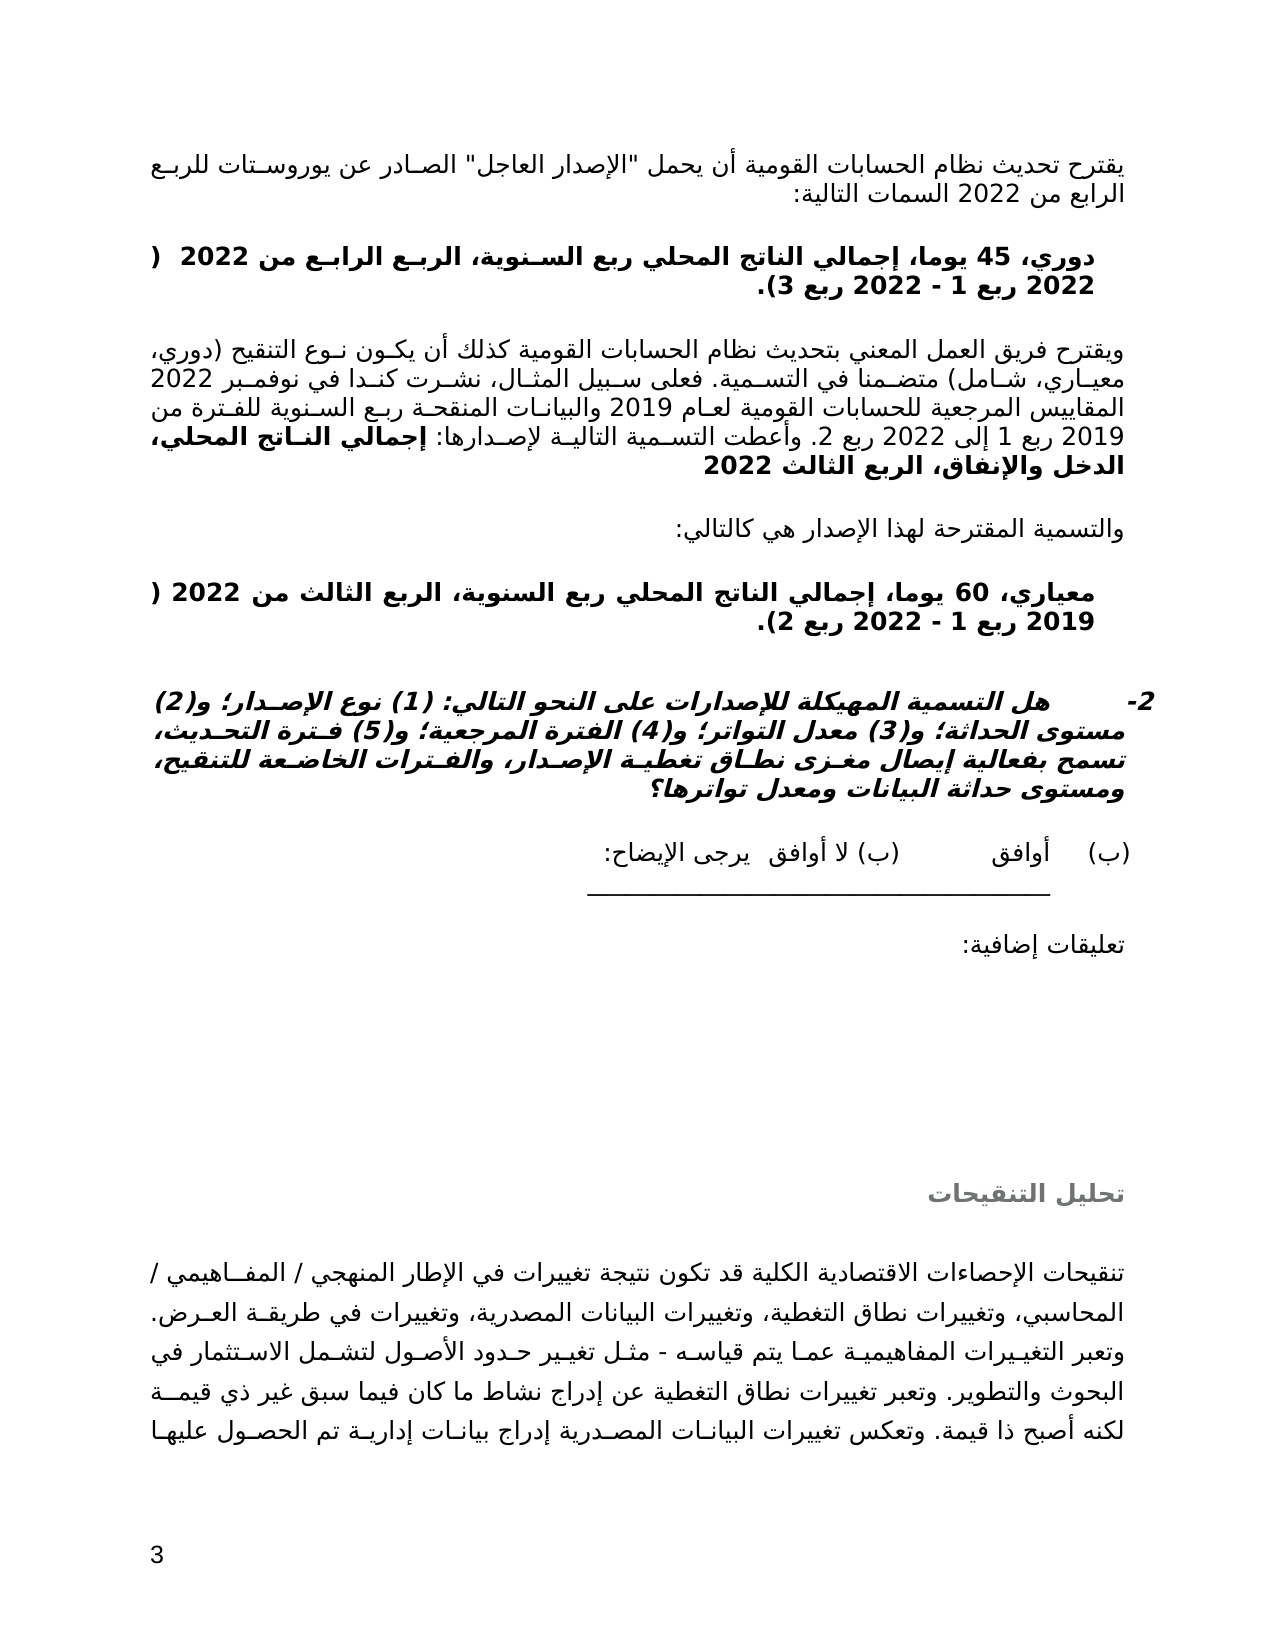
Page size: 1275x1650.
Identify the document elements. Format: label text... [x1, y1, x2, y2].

text ويقترح فريق العمل المعني بتحديث نظام الحسابات القومية كذلك أن يكون نوع التنقيح (دوري، معياري، شامل) متضمنا في التسمية. فعلى سبيل المثال، نشرت كندا في نوفمبر 2022 المقاييس المرجعية للحسابات القومية لعام 2019 والبيانات المنقحة ربع السنوية للفترة من 2019 ربع 1 إلى 2022 ربع 2. وأعطت التسمية التالية لإصدارها: إجمالي الناتج المحلي، الدخل والإنفاق، الربع الثالث 2022 [150, 335, 1125, 481]
list أوافق (ب) لا أوافق يرجى الإيضاح: _____________________________________ [150, 838, 1087, 896]
text دوري، 45 يوما، إجمالي الناتج المحلي ربع السنوية، الربع الرابع من 2022 (2022 ربع 1 - 2022 ربع 3). [150, 242, 1095, 301]
text معياري، 60 يوما، إجمالي الناتج المحلي ربع السنوية، الربع الثالث من 2022 (2019 ربع 1 - 2022 ربع 2). [150, 578, 1095, 636]
text والتسمية المقترحة لهذا الإصدار هي كالتالي: [150, 515, 1125, 544]
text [150, 1250, 1125, 1448]
subtitle تحليل التنقيحات [150, 1171, 1125, 1210]
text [150, 150, 1125, 208]
text هل التسمية المهيكلة للإصدارات على النحو التالي: (1) نوع الإصدار؛ و(2) مستوى الحداثة؛ و(3) معدل التواتر؛ و(4) الفترة المرجعية؛ و(5) فترة التحديث، تسمح بفعالية إيصال مغزى نطاق تغطية الإصدار، والفترات الخاضعة للتنقيح، ومستوى حداثة البيانات ومعدل تواترها؟ [150, 687, 1125, 804]
text تعليقات إضافية: [150, 930, 1125, 959]
